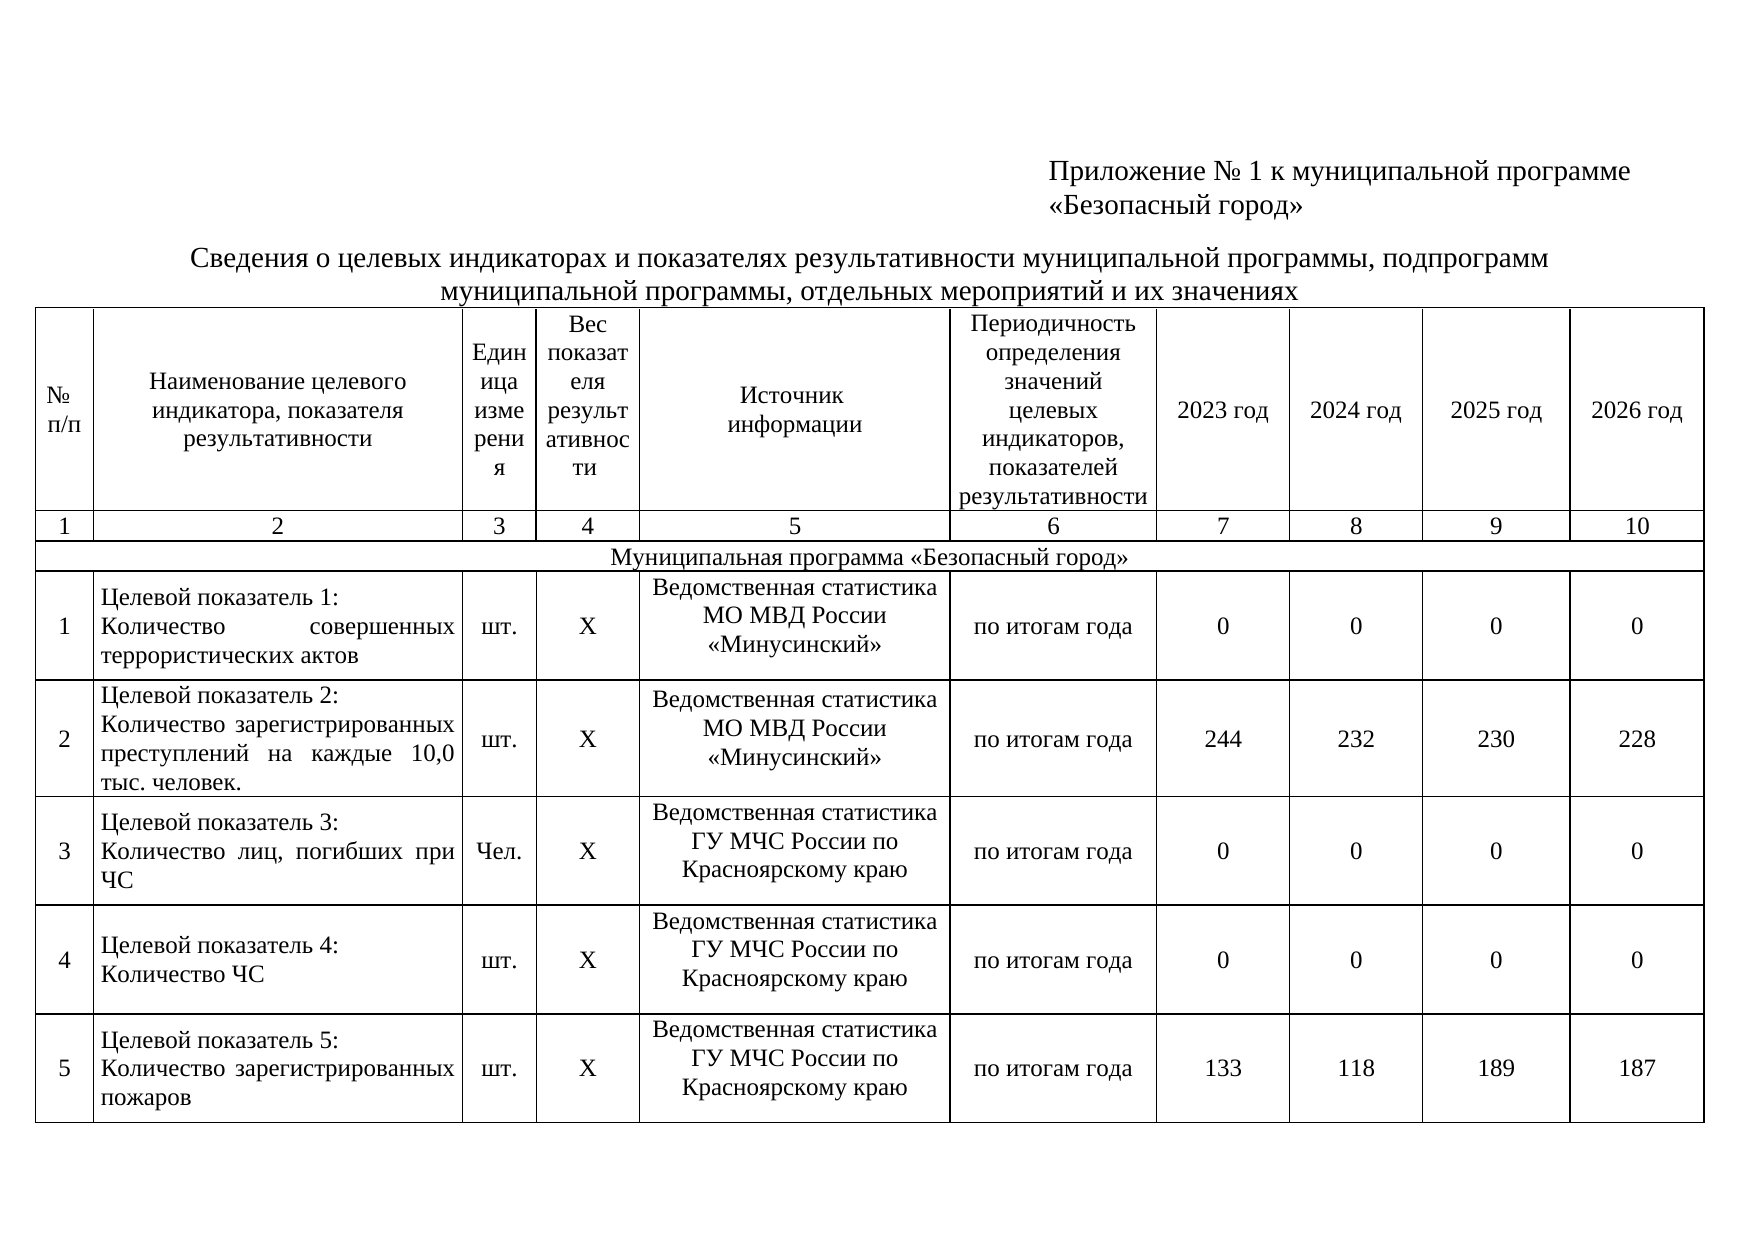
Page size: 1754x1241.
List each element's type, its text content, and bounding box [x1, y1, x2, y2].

table_cell Ведомственная статистика МО МВД России «Минусинский» [640, 681, 949, 796]
table_cell Муниципальная программа «Безопасный город» [36, 542, 1703, 570]
table_header 2024 год [1290, 308, 1422, 510]
table_cell Целевой показатель 2: Количество зарегистрированных преступлений на каждые 10,0 тыс. человек. [94, 681, 462, 796]
table_header Источник информации [640, 308, 950, 510]
table_cell 2 [94, 511, 462, 540]
table_cell шт. [463, 572, 536, 679]
table_cell 0 [1290, 572, 1422, 679]
table_cell 5 [640, 511, 949, 540]
table_cell Х [537, 681, 639, 796]
table_cell 5 [36, 1015, 93, 1121]
table_cell Ведомственная статистика ГУ МЧС России по Красноярскому краю [640, 797, 949, 904]
table_cell 3 [36, 797, 93, 904]
table_cell 0 [1157, 906, 1289, 1013]
table_cell шт. [463, 681, 536, 796]
table_header № п/п [36, 308, 93, 510]
table_cell 0 [1423, 572, 1569, 679]
table_header 2025 год [1423, 308, 1570, 510]
table_cell по итогам года [951, 906, 1156, 1013]
table_cell Х [537, 797, 639, 904]
table_cell 0 [1423, 797, 1569, 904]
table_header Периодичность определения значений целевых индикаторов, показателей результативности [951, 308, 1156, 510]
table_cell 244 [1157, 681, 1289, 796]
table_cell Целевой показатель 5: Количество зарегистрированных пожаров [94, 1015, 462, 1121]
table_cell 118 [1290, 1015, 1422, 1121]
text Сведения о целевых индикаторах и показателях результативности муниципальной программы, подпрограмм муниципальной программы, отдельных мероприятий и их значениях [103, 240, 1636, 307]
table_cell 187 [1571, 1015, 1703, 1121]
text Приложение № 1 к муниципальной программе «Безопасный город» [1048, 153, 1636, 221]
table_cell шт. [463, 1015, 536, 1121]
table_cell 0 [1157, 572, 1289, 679]
table_cell 3 [463, 511, 535, 540]
table_cell по итогам года [951, 1015, 1156, 1121]
table_header 2023 год [1157, 308, 1289, 510]
table_header 2026 год [1571, 308, 1703, 510]
table_cell 189 [1423, 1015, 1569, 1121]
table_cell Ведомственная статистика МО МВД России «Минусинский» [640, 572, 949, 679]
table_cell Х [537, 572, 639, 679]
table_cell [640, 906, 949, 1013]
table_cell Целевой показатель 4: Количество ЧС [94, 906, 462, 1013]
table_cell Целевой показатель 1: Количество совершенных террористических актов [94, 572, 462, 679]
table_cell 10 [1571, 511, 1703, 540]
table_cell 0 [1571, 797, 1703, 904]
table_cell по итогам года [951, 572, 1156, 679]
table_cell 0 [1290, 797, 1422, 904]
table_cell 7 [1157, 511, 1289, 540]
table_cell Х [537, 906, 639, 1013]
table_cell 1 [36, 511, 93, 540]
table_cell 0 [1157, 797, 1289, 904]
table_cell Чел. [463, 797, 536, 904]
table_cell 0 [1423, 906, 1569, 1013]
table_header Единица измерения [463, 308, 536, 510]
table_cell X [537, 1015, 639, 1121]
table_cell 0 [1571, 906, 1703, 1013]
table_cell 133 [1157, 1015, 1289, 1121]
table_cell 0 [1571, 572, 1703, 679]
table_cell 6 [951, 511, 1156, 540]
table_header Наименование целевого индикатора, показателя результативности [94, 308, 462, 510]
table_cell 2 [36, 681, 93, 796]
table_header Вес показателя результативности [537, 308, 639, 510]
table_cell 8 [1290, 511, 1422, 540]
table_cell 9 [1423, 511, 1569, 540]
table_cell 232 [1290, 681, 1422, 796]
table_cell по итогам года [951, 681, 1156, 796]
table_cell 4 [537, 511, 639, 540]
table_cell 4 [36, 906, 93, 1013]
table_cell по итогам года [951, 797, 1156, 904]
table_cell 1 [36, 572, 93, 679]
table_cell 0 [1290, 906, 1422, 1013]
table_cell Целевой показатель 3: Количество лиц, погибших при ЧС [94, 797, 462, 904]
table_cell шт. [463, 906, 536, 1013]
table_cell 228 [1571, 681, 1703, 796]
table_cell 230 [1423, 681, 1569, 796]
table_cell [640, 1015, 949, 1121]
